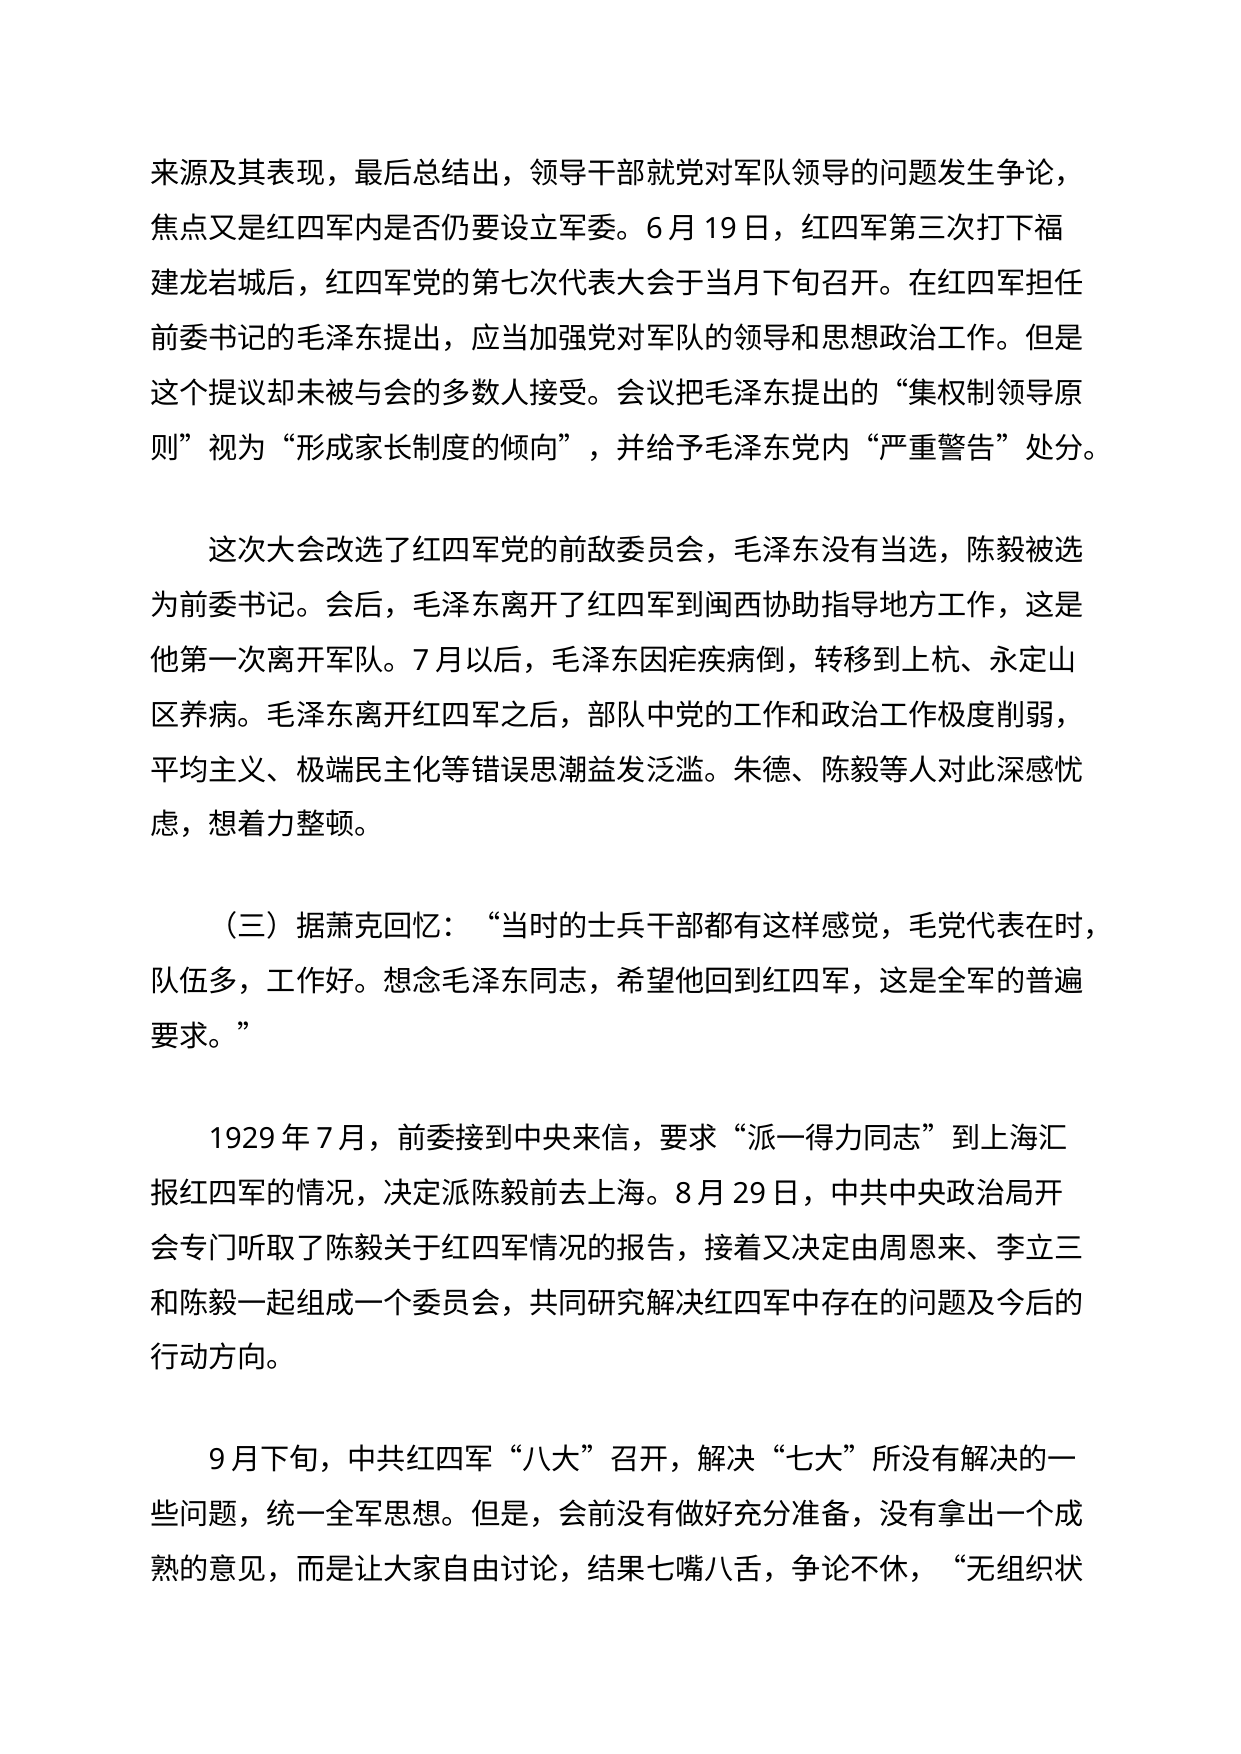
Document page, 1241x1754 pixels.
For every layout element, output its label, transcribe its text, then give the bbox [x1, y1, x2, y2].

text 这次大会改选了红四军党的前敌委员会，毛泽东没有当选，陈毅被选为前委书记。会后，毛泽东离开了红四军到闽西协助指导地方工作，这是他第一次离开军队。7月以后，毛泽东因疟疾病倒，转移到上杭、永定山区养病。毛泽东离开红四军之后，部队中党的工作和政治工作极度削弱，平均主义、极端民主化等错误思潮益发泛滥。朱德、陈毅等人对此深感忧虑，想着力整顿。 [150, 526, 1090, 843]
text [150, 150, 1090, 467]
text 1929年7月，前委接到中央来信，要求“派一得力同志”到上海汇报红四军的情况，决定派陈毅前去上海。8月29日，中共中央政治局开会专门听取了陈毅关于红四军情况的报告，接着又决定由周恩来、李立三和陈毅一起组成一个委员会，共同研究解决红四军中存在的问题及今后的行动方向。 [150, 1114, 1090, 1376]
text （三）据萧克回忆：“当时的士兵干部都有这样感觉，毛党代表在时，队伍多，工作好。想念毛泽东同志，希望他回到红四军，这是全军的普遍要求。” [150, 903, 1090, 1055]
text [150, 1436, 1090, 1588]
